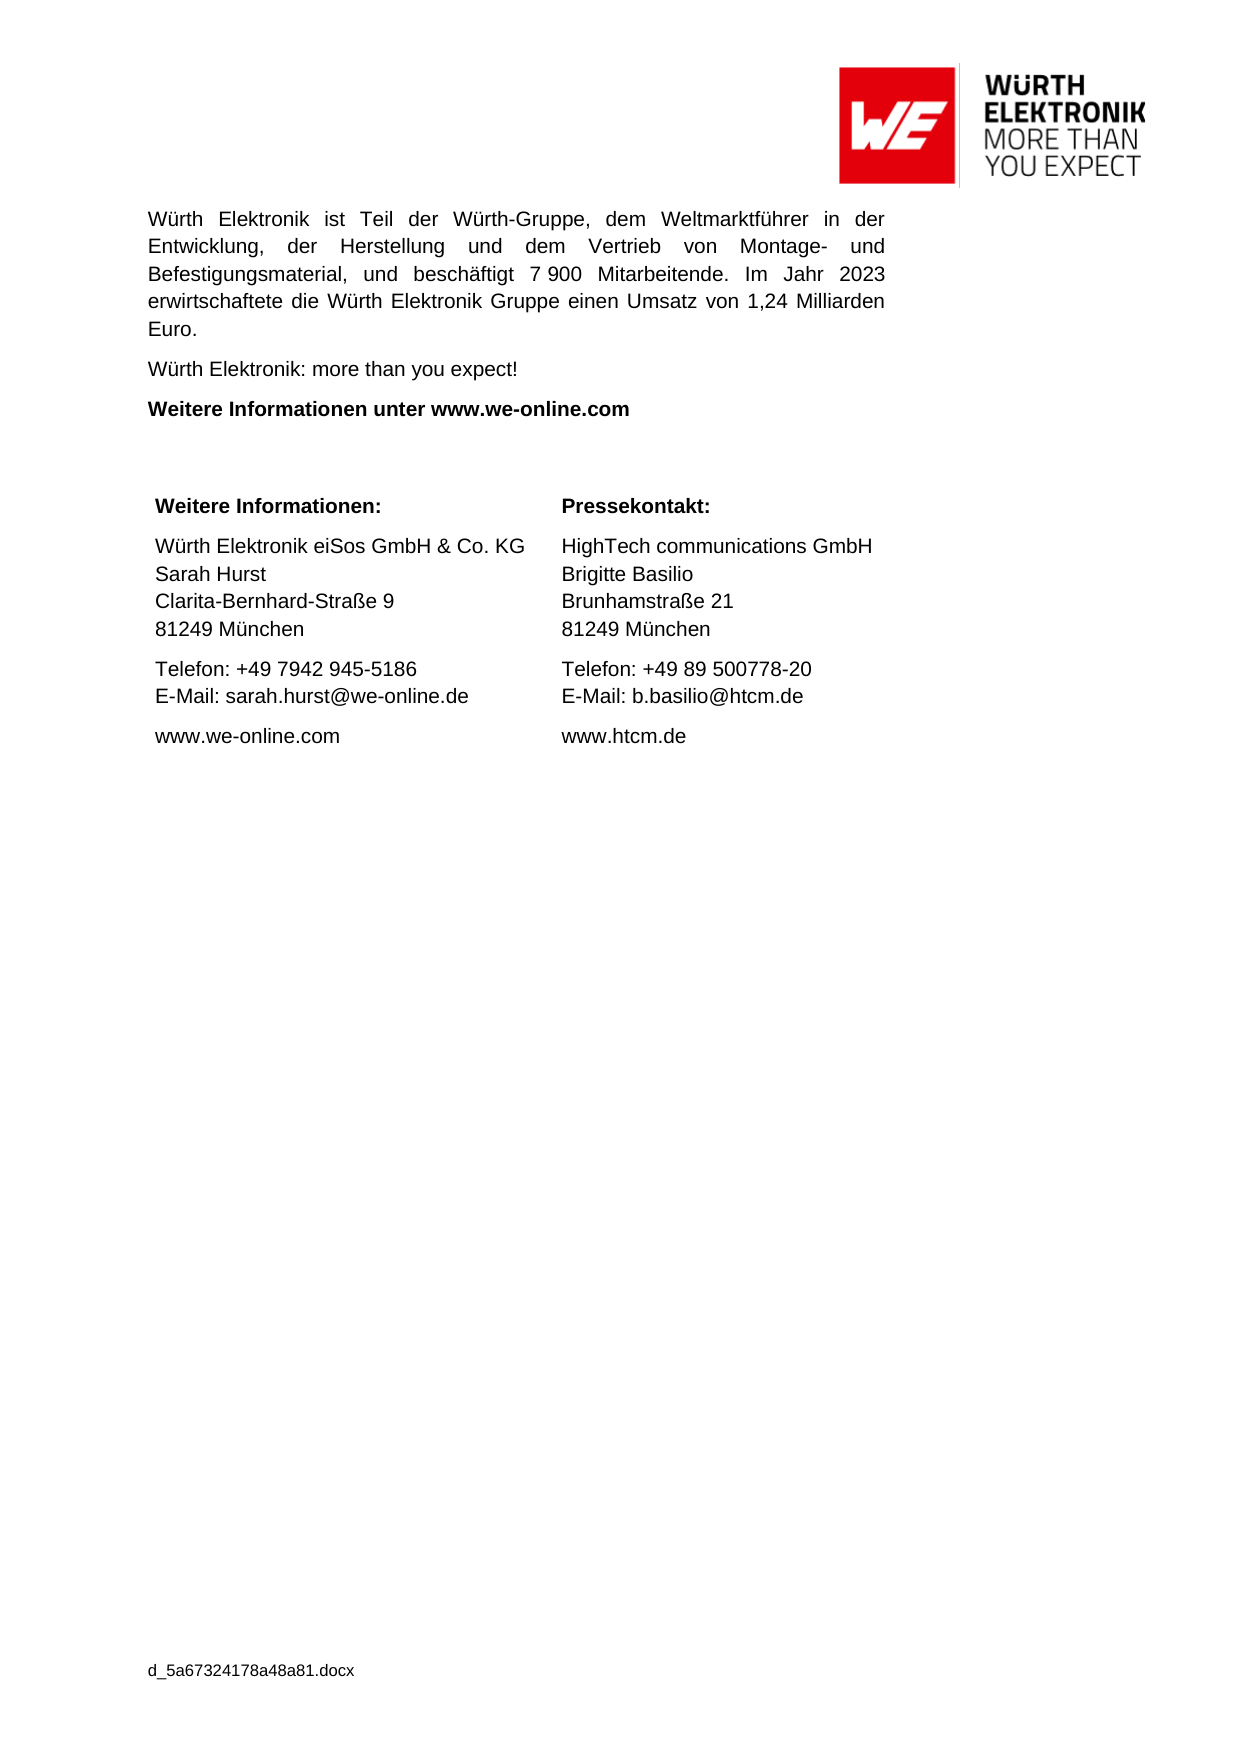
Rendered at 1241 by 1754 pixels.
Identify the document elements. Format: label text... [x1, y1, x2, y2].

text Würth Elektronik: more than you expect! [148, 357, 886, 381]
picture [835, 63, 1146, 188]
table_header Pressekontakt: HighTech communications GmbH Brigitte Basilio Brunhamstraße 21 81249 München Telefon: +49 89 500778-20 E-Mail: b.basilio@htcm.de www.htcm.de [554, 482, 887, 765]
text Weitere Informationen unter www.we-online.com [148, 397, 886, 421]
table_header Weitere Informationen: Würth Elektronik eiSos GmbH & Co. KG Sarah Hurst Clarita-Bernhard-Straße 9 81249 München Telefon: +49 7942 945-5186 E-Mail: sarah.hurst@we-online.de www.we-online.com [148, 482, 554, 765]
text Würth Elektronik ist Teil der Würth-Gruppe, dem Weltmarktführer in der Entwicklung, der Herstellung und dem Vertrieb von Montage- und Befestigungsmaterial, und beschäftigt 7 900 Mitarbeitende. Im Jahr 2023 erwirtschaftete die Würth Elektronik Gruppe einen Umsatz von 1,24 Milliarden Euro. [148, 207, 886, 341]
